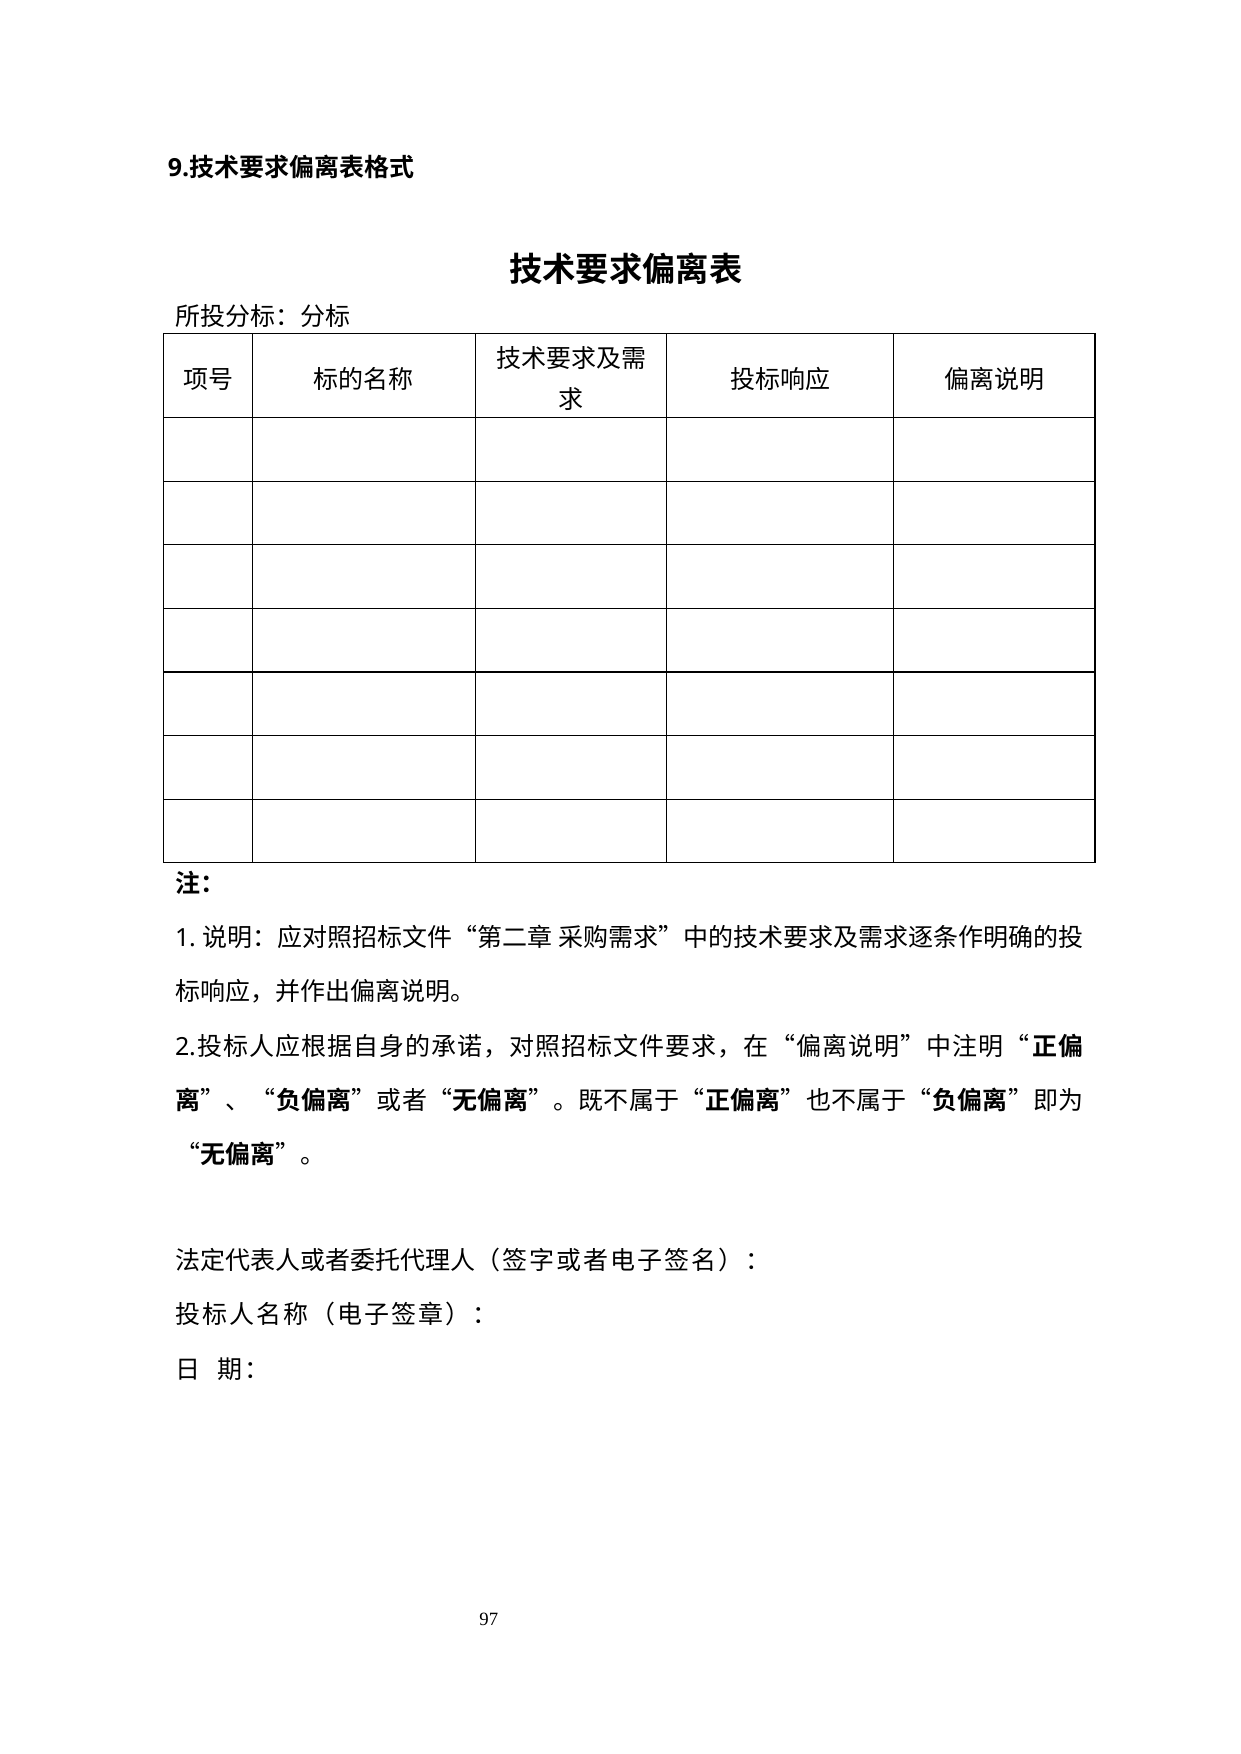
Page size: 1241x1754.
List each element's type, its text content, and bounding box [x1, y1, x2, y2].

table_cell [164, 609, 252, 671]
table_cell [164, 673, 252, 735]
table_header 投标响应 [667, 334, 893, 417]
table_cell [253, 736, 475, 798]
text 日 期： [175, 1349, 1084, 1385]
text 注： [175, 863, 1084, 899]
table_cell [164, 418, 252, 481]
table_cell [667, 482, 893, 544]
text 1. 说明：应对照招标文件“第二章 采购需求”中的技术要求及需求逐条作明确的投标响应，并作出偏离说明。 [175, 917, 1084, 1008]
table_cell [894, 609, 1094, 671]
table_cell [667, 609, 893, 671]
table_cell [667, 418, 893, 481]
text 所投分标：分标 [175, 297, 1084, 333]
table_cell [164, 545, 252, 608]
table_cell [894, 482, 1094, 544]
table_cell [476, 482, 666, 544]
table_cell [164, 482, 252, 544]
table_cell [164, 800, 252, 862]
table_header 偏离说明 [894, 334, 1094, 417]
table_cell [253, 418, 475, 481]
table_cell [476, 418, 666, 481]
text 技术要求偏离表 [168, 243, 1084, 291]
table_cell [476, 673, 666, 735]
table_cell [894, 800, 1094, 862]
table_cell [894, 545, 1094, 608]
text 2.投标人应根据自身的承诺，对照招标文件要求，在“偏离说明”中注明“正偏离”、“负偏离”或者“无偏离”。既不属于“正偏离”也不属于“负偏离”即为“无偏离”。 [175, 1026, 1084, 1171]
table_cell [476, 609, 666, 671]
table_cell [476, 800, 666, 862]
table_header 项号 [164, 334, 252, 417]
table_cell [894, 673, 1094, 735]
table_cell [253, 800, 475, 862]
table_cell [667, 800, 893, 862]
table_cell [253, 609, 475, 671]
table_cell [667, 736, 893, 798]
table_cell [253, 482, 475, 544]
table_cell [476, 736, 666, 798]
table_cell [667, 545, 893, 608]
table_cell [476, 545, 666, 608]
table_cell [253, 545, 475, 608]
table_header 标的名称 [253, 334, 475, 417]
table_cell [894, 418, 1094, 481]
table_cell [253, 673, 475, 735]
text 投标人名称（电子签章）： [175, 1295, 1084, 1331]
table_cell [164, 736, 252, 798]
text 9.技术要求偏离表格式 [168, 148, 1084, 184]
text 法定代表人或者委托代理人（签字或者电子签名）： [175, 1240, 1084, 1277]
table_cell [667, 673, 893, 735]
table_header 技术要求及需求 [476, 334, 666, 417]
table_cell [894, 736, 1094, 798]
